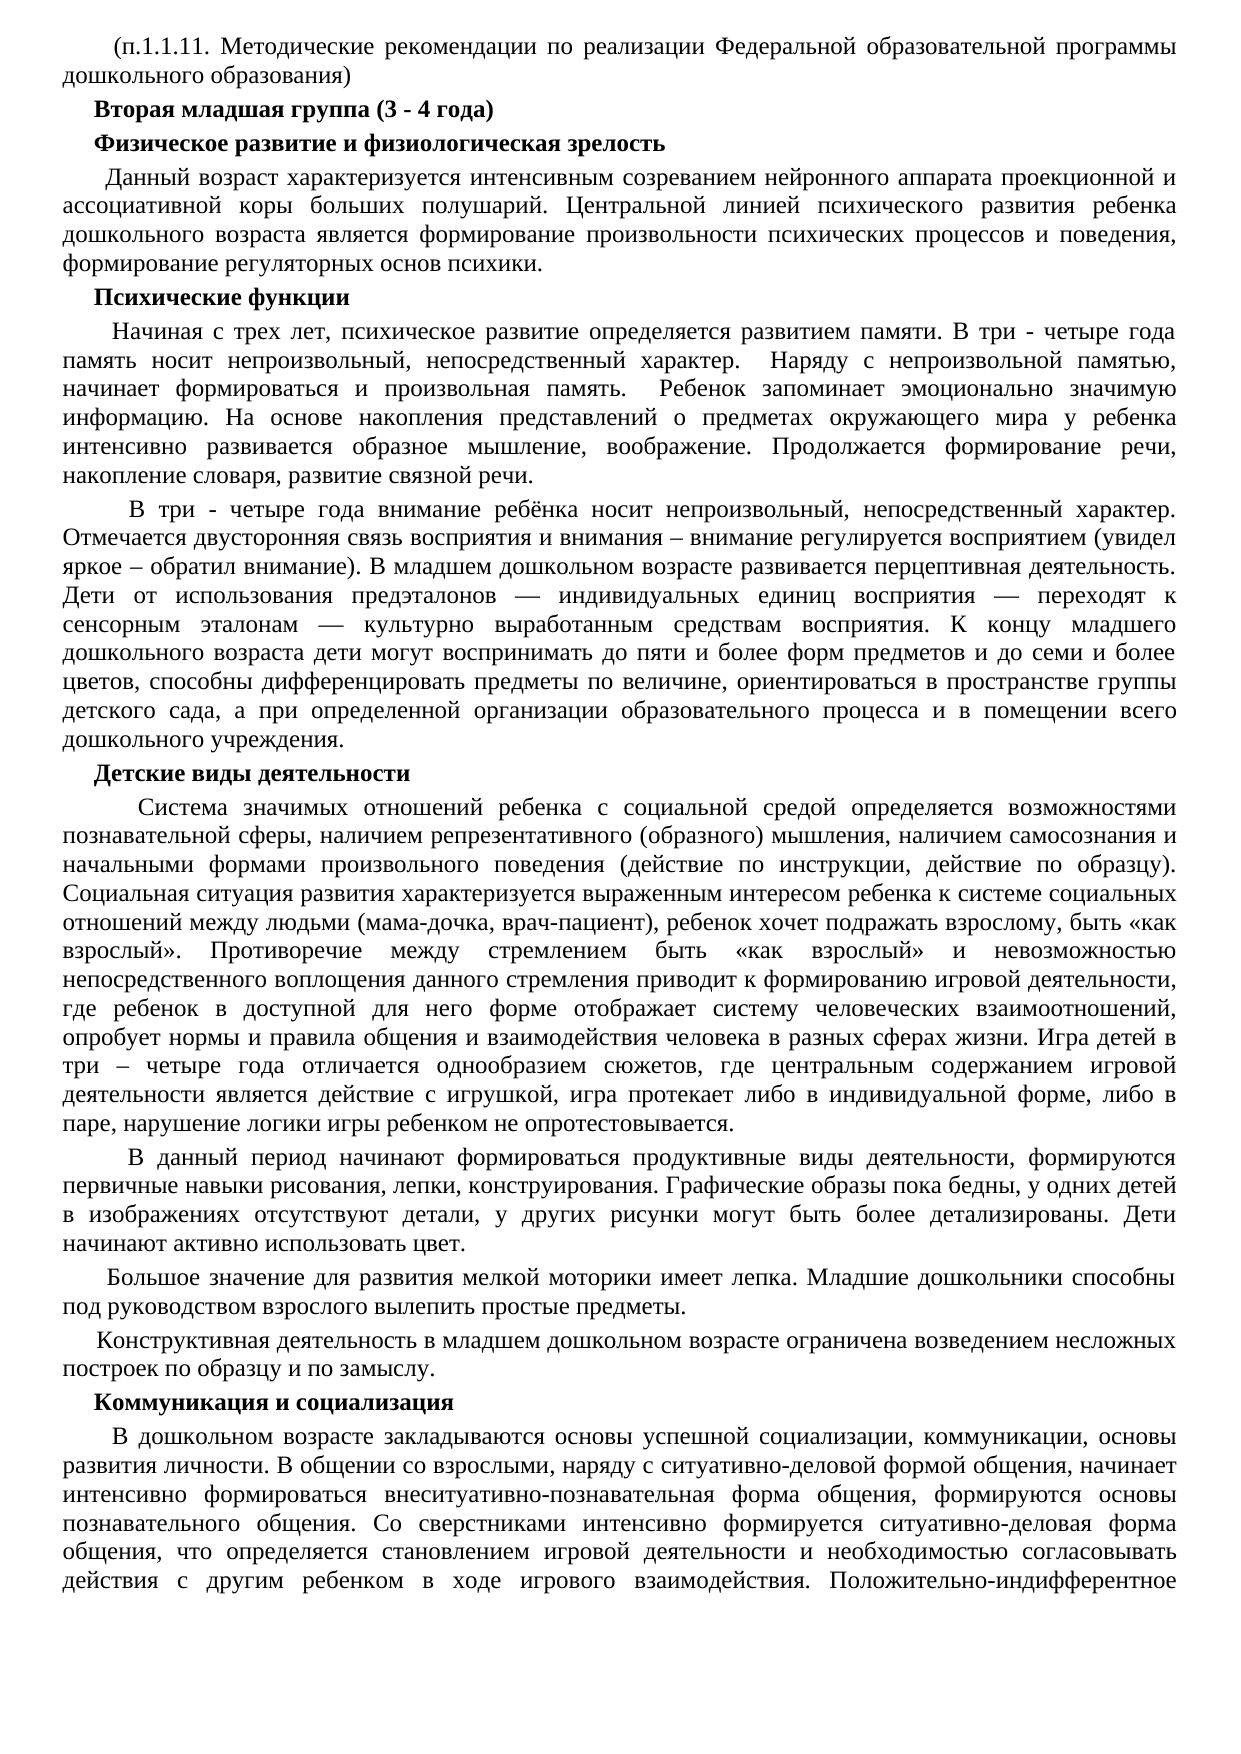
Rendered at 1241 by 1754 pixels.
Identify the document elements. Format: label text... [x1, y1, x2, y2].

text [62, 1421, 1178, 1594]
text Данный возраст характеризуется интенсивным созреванием нейронного аппарата проекционной и ассоциативной коры больших полушарий. Центральной линией психического развития ребенка дошкольного возраста является формирование произвольности психических процессов и поведения, формирование регуляторных основ психики. [62, 162, 1178, 277]
text Физическое развитие и физиологическая зрелость [62, 128, 1178, 157]
text Большое значение для развития мелкой моторики имеет лепка. Младшие дошкольники способны под руководством взрослого вылепить простые предметы. [62, 1262, 1178, 1319]
text В данный период начинают формироваться продуктивные виды деятельности, формируются первичные навыки рисования, лепки, конструирования. Графические образы пока бедны, у одних детей в изображениях отсутствуют детали, у других рисунки могут быть более детализированы. Дети начинают активно использовать цвет. [62, 1142, 1178, 1257]
text (п.1.1.11. Методические рекомендации по реализации Федеральной образовательной программы дошкольного образования) [62, 31, 1178, 89]
text Система значимых отношений ребенка с социальной средой определяется возможностями познавательной сферы, наличием репрезентативного (образного) мышления, наличием самосознания и начальными формами произвольного поведения (действие по инструкции, действие по образцу). Социальная ситуация развития характеризуется выраженным интересом ребенка к системе социальных отношений между людьми (мама-дочка, врач-пациент), ребенок хочет подражать взрослому, быть «как взрослый». Противоречие между стремлением быть «как взрослый» и невозможностью непосредственного воплощения данного стремления приводит к формированию игровой деятельности, где ребенок в доступной для него форме отображает систему человеческих взаимоотношений, опробует нормы и правила общения и взаимодействия человека в разных сферах жизни. Игра детей в три – четыре года отличается однообразием сюжетов, где центральным содержанием игровой деятельности является действие с игрушкой, игра протекает либо в индивидуальной форме, либо в паре, нарушение логики игры ребенком не опротестовывается. [62, 792, 1178, 1137]
text Детские виды деятельности [62, 758, 1178, 786]
text Коммуникация и социализация [62, 1387, 1178, 1416]
text Конструктивная деятельность в младшем дошкольном возрасте ограничена возведением несложных построек по образцу и по замыслу. [62, 1325, 1178, 1382]
text Психические функции [62, 282, 1178, 311]
text Вторая младшая группа (3 - 4 года) [62, 94, 1178, 123]
text Начиная с трех лет, психическое развитие определяется развитием памяти. В три - четыре года память носит непроизвольный, непосредственный характер. Наряду с непроизвольной памятью, начинает формироваться и произвольная память. Ребенок запоминает эмоционально значимую информацию. На основе накопления представлений о предметах окружающего мира у ребенка интенсивно развивается образное мышление, воображение. Продолжается формирование речи, накопление словаря, развитие связной речи. [62, 316, 1178, 488]
text В три - четыре года внимание ребёнка носит непроизвольный, непосредственный характер. Отмечается двусторонняя связь восприятия и внимания – внимание регулируется восприятием (увидел яркое – обратил внимание). В младшем дошкольном возрасте развивается перцептивная деятельность. Дети от использования предэталонов — индивидуальных единиц восприятия — переходят к сенсорным эталонам — культурно выработанным средствам восприятия. К концу младшего дошкольного возраста дети могут воспринимать до пяти и более форм предметов и до семи и более цветов, способны дифференцировать предметы по величине, ориентироваться в пространстве группы детского сада, а при определенной организации образовательного процесса и в помещении всего дошкольного учреждения. [62, 494, 1178, 752]
